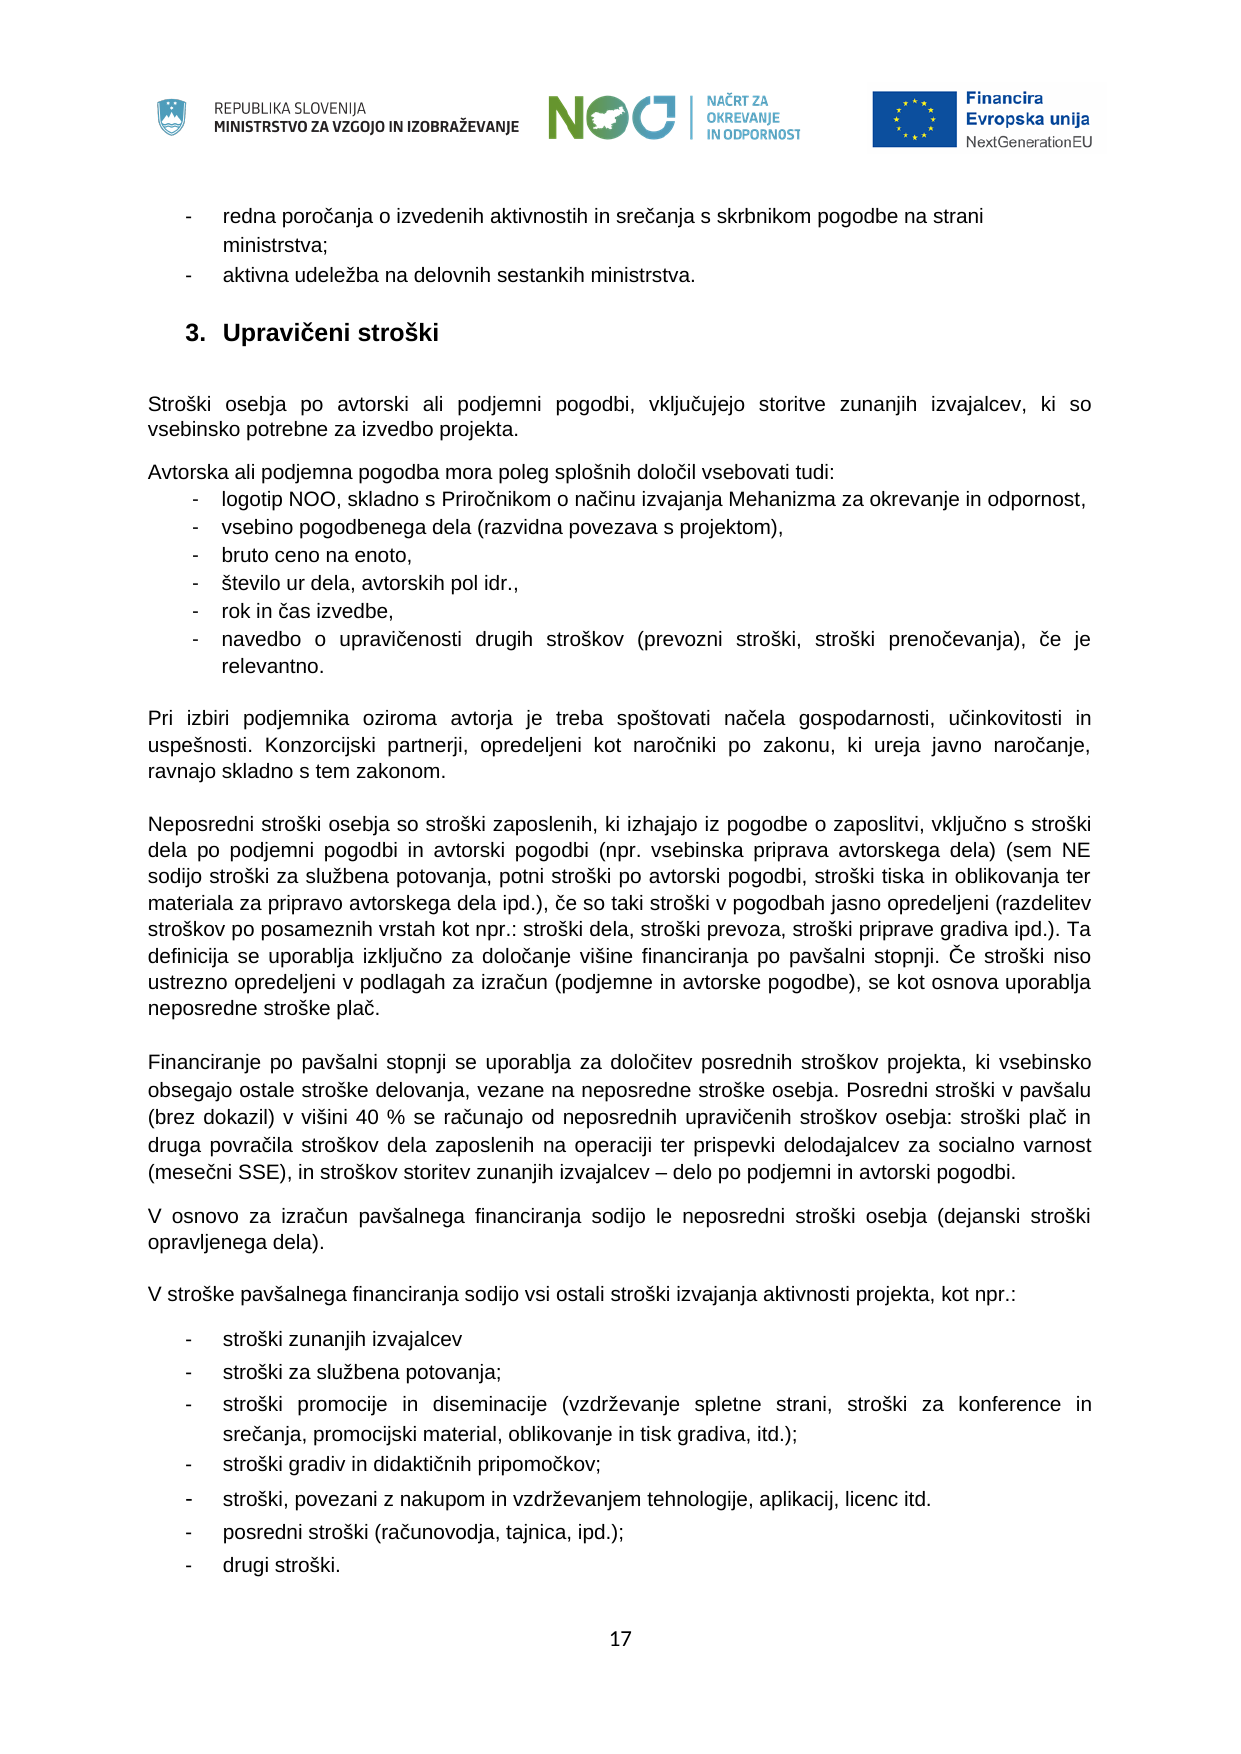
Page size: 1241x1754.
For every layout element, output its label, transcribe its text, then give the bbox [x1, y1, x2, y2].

list stroški, povezani z nakupom in vzdrževanjem tehnologije, aplikacij, licenc itd. [185, 1481, 1093, 1513]
text Stroški osebja po avtorski ali podjemni pogodbi, vključujejo storitve zunanjih izvajalcev, ki so vsebinsko potrebne za izvedbo projekta. [148, 391, 1093, 441]
list aktivna udeležba na delovnih sestankih ministrstva. [185, 260, 1093, 289]
picture [866, 82, 1108, 154]
list navedbo o upravičenosti drugih stroškov (prevozni stroški, stroški prenočevanja), če je relevantno. [192, 626, 1093, 677]
picture [548, 91, 800, 141]
list rok in čas izvedbe, [192, 598, 1093, 623]
list stroški gradiv in didaktičnih pripomočkov; [185, 1449, 1093, 1477]
list posredni stroški (računovodja, tajnica, ipd.); [185, 1517, 1093, 1546]
list število ur dela, avtorskih pol idr., [192, 570, 1093, 595]
list bruto ceno na enoto, [192, 542, 1093, 567]
text Pri izbiri podjemnika oziroma avtorja je treba spoštovati načela gospodarnosti, učinkovitosti in uspešnosti. Konzorcijski partnerji, opredeljeni kot naročniki po zakonu, ki ureja javno naročanje, ravnajo skladno s tem zakonom. [148, 706, 1093, 783]
list stroški za službena potovanja; [185, 1357, 1093, 1385]
subtitle Upravičeni stroški [185, 318, 1093, 347]
text V osnovo za izračun pavšalnega financiranja sodijo le neposredni stroški osebja (dejanski stroški opravljenega dela). [148, 1204, 1093, 1254]
list stroški promocije in diseminacije (vzdrževanje spletne strani, stroški za konference in srečanja, promocijski material, oblikovanje in tisk gradiva, itd.); [185, 1389, 1093, 1445]
picture [147, 73, 523, 160]
list vsebino pogodbenega dela (razvidna povezava s projektom), [192, 514, 1093, 539]
text Avtorska ali podjemna pogodba mora poleg splošnih določil vsebovati tudi: [148, 460, 1093, 484]
list redna poročanja o izvedenih aktivnostih in srečanja s skrbnikom pogodbe na strani ministrstva; [185, 201, 1093, 257]
list logotip NOO, skladno s Priročnikom o načinu izvajanja Mehanizma za okrevanje in odpornost, [192, 486, 1093, 512]
text Financiranje po pavšalni stopnji se uporablja za določitev posrednih stroškov projekta, ki vsebinsko obsegajo ostale stroške delovanja, vezane na neposredne stroške osebja. Posredni stroški v pavšalu (brez dokazil) v višini 40 % se računajo od neposrednih upravičenih stroškov osebja: stroški plač in druga povračila stroškov dela zaposlenih na operaciji ter prispevki delodajalcev za socialno varnost (mesečni SSE), in stroškov storitev zunanjih izvajalcev – delo po podjemni in avtorski pogodbi. [148, 1022, 1093, 1184]
list stroški zunanjih izvajalcev [185, 1324, 1093, 1353]
text V stroške pavšalnega financiranja sodijo vsi ostali stroški izvajanja aktivnosti projekta, kot npr.: [148, 1256, 1093, 1306]
list drugi stroški. [185, 1550, 1093, 1578]
text Neposredni stroški osebja so stroški zaposlenih, ki izhajajo iz pogodbe o zaposlitvi, vključno s stroški dela po podjemni pogodbi in avtorski pogodbi (npr. vsebinska priprava avtorskega dela) (sem NE sodijo stroški za službena potovanja, potni stroški po avtorski pogodbi, stroški tiska in oblikovanja ter materiala za pripravo avtorskega dela ipd.), če so taki stroški v pogodbah jasno opredeljeni (razdelitev stroškov po posameznih vrstah kot npr.: stroški dela, stroški prevoza, stroški priprave gradiva ipd.). Ta definicija se uporablja izključno za določanje višine financiranja po pavšalni stopnji. Če stroški niso ustrezno opredeljeni v podlagah za izračun (podjemne in avtorske pogodbe), se kot osnova uporablja neposredne stroške plač. [148, 812, 1093, 1020]
